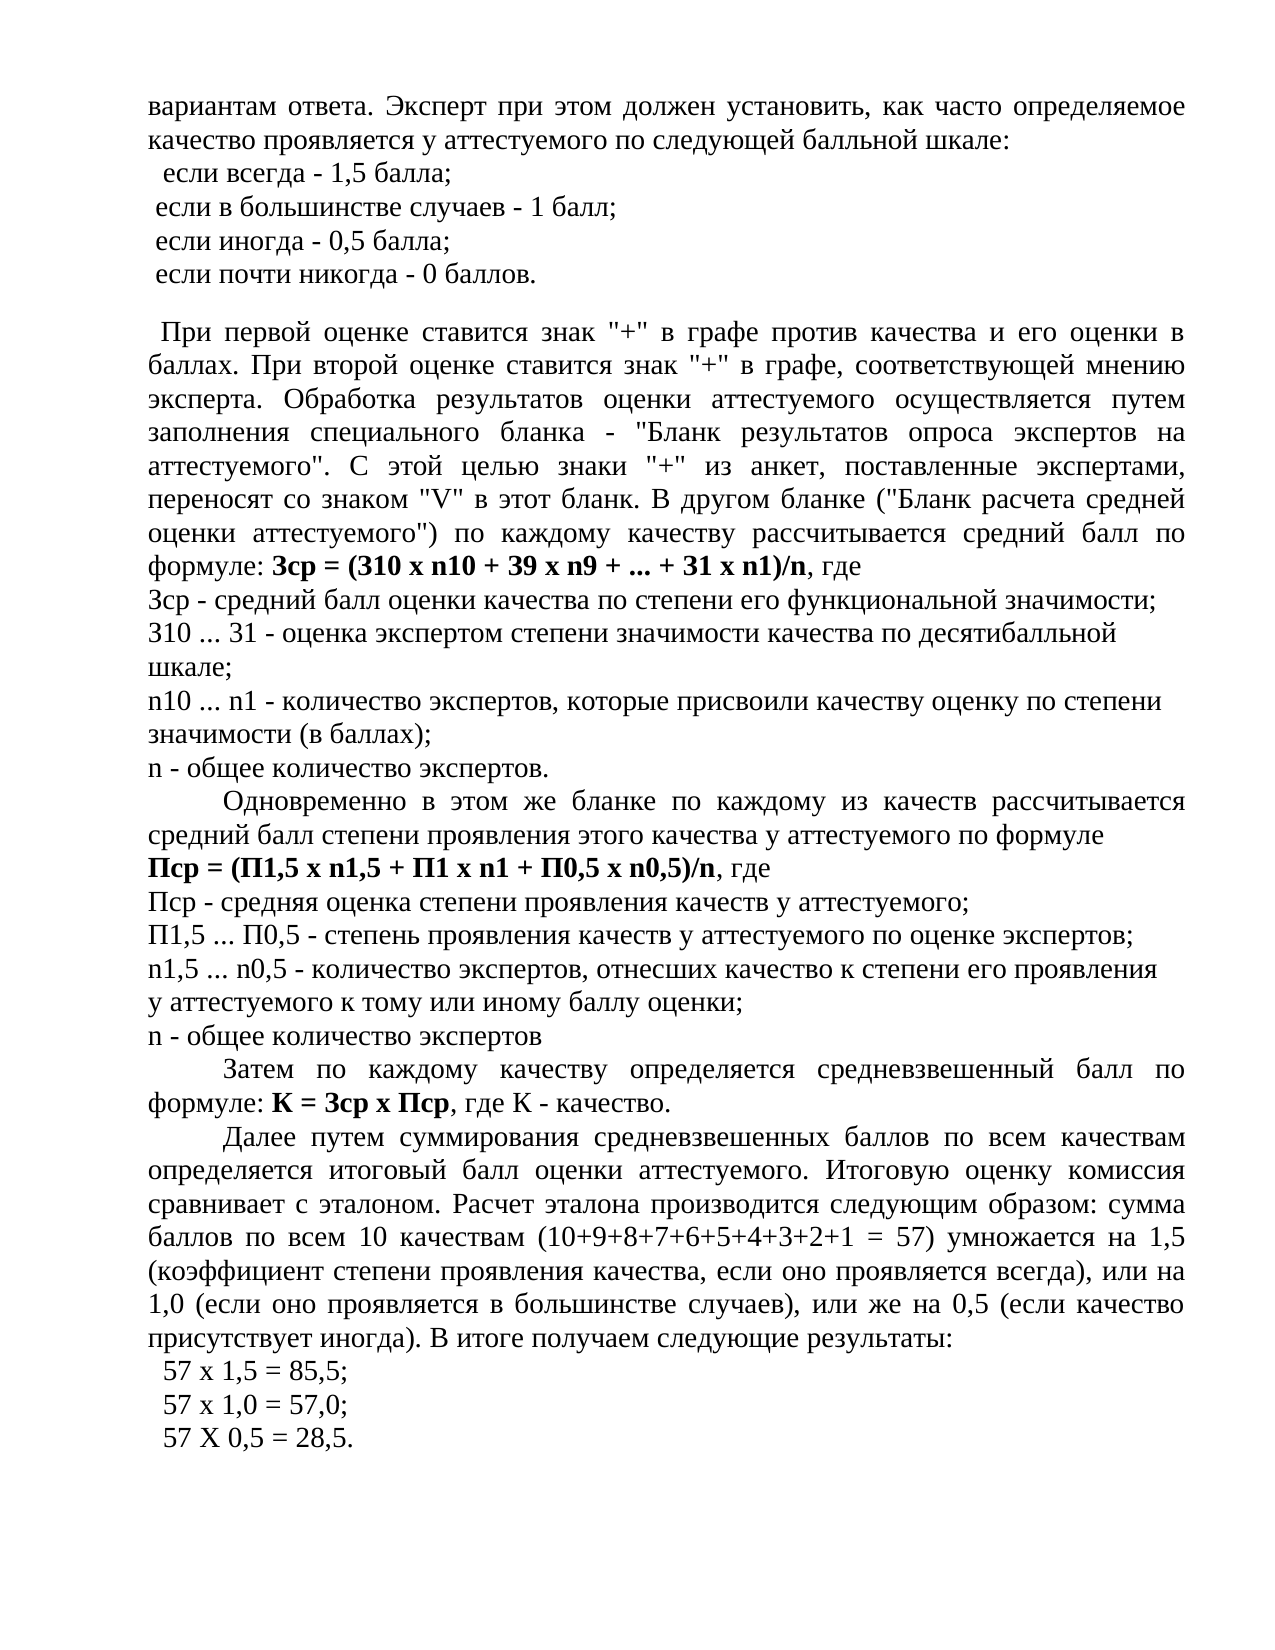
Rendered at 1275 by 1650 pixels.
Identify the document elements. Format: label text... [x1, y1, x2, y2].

text значимости (в баллах); [148, 716, 1186, 750]
text у аттестуемого к тому или иному баллу оценки; [148, 985, 1186, 1018]
text Далее путем суммирования средневзвешенных баллов по всем качествам определяется итоговый балл оценки аттестуемого. Итоговую оценку комиссия сравнивает с эталоном. Расчет эталона производится следующим образом: сумма баллов по всем 10 качествам (10+9+8+7+6+5+4+3+2+1 = 57) умножается на 1,5 (коэффициент степени проявления качества, если оно проявляется всегда), или на 1,0 (если оно проявляется в большинстве случаев), или же на 0,5 (если качество присутствует иногда). В итоге получаем следующие результаты: [148, 1119, 1186, 1354]
text З10 ... 31 - оценка экспертом степени значимости качества по десятибалльной [148, 616, 1186, 649]
text При первой оценке ставится знак "+" в графе против качества и его оценки в баллах. При второй оценке ставится знак "+" в графе, соответствующей мнению эксперта. Обработка результатов оценки аттестуемого осуществляется путем заполнения специального бланка - "Бланк результатов опроса экспертов на аттестуемого". С этой целью знаки "+" из анкет, поставленные экспертами, переносят со знаком "V" в этот бланк. В другом бланке ("Бланк расчета средней оценки аттестуемого") по каждому качеству рассчитывается средний балл по формуле: Зср = (З10 x n10 + З9 х n9 + ... + З1 x n1)/n, где [148, 314, 1186, 582]
text Пср - средняя оценка степени проявления качеств у аттестуемого; [148, 884, 1186, 918]
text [148, 89, 1186, 156]
text n1,5 ... n0,5 - количество экспертов, отнесших качество к степени его проявления [148, 951, 1186, 985]
text Зср - средний балл оценки качества по степени его функциональной значимости; [148, 582, 1186, 616]
text 57 х 1,5 = 85,5; [148, 1354, 1186, 1387]
text 57 х 1,0 = 57,0; [148, 1387, 1186, 1421]
text 57 X 0,5 = 28,5. [148, 1421, 1186, 1454]
text Затем по каждому качеству определяется средневзвешенный балл по формуле: К = Зср x Пср, где К - качество. [148, 1052, 1186, 1119]
text если всегда - 1,5 балла; [148, 156, 1186, 189]
text П1,5 ... П0,5 - степень проявления качеств у аттестуемого по оценке экспертов; [148, 918, 1186, 951]
text если в большинстве случаев - 1 балл; [148, 189, 1186, 223]
text если иногда - 0,5 балла; [148, 223, 1186, 256]
text шкале; [148, 649, 1186, 683]
text n - общее количество экспертов [148, 1018, 1186, 1052]
text n10 ... n1 - количество экспертов, которые присвоили качеству оценку по степени [148, 683, 1186, 716]
text Одновременно в этом же бланке по каждому из качеств рассчитывается средний балл степени проявления этого качества у аттестуемого по формуле [148, 783, 1186, 851]
text если почти никогда - 0 баллов. [148, 256, 1186, 290]
text n - общее количество экспертов. [148, 750, 1186, 783]
text Пср = (П1,5 х n1,5 + П1 x n1 + П0,5 х n0,5)/n, где [148, 851, 1186, 884]
